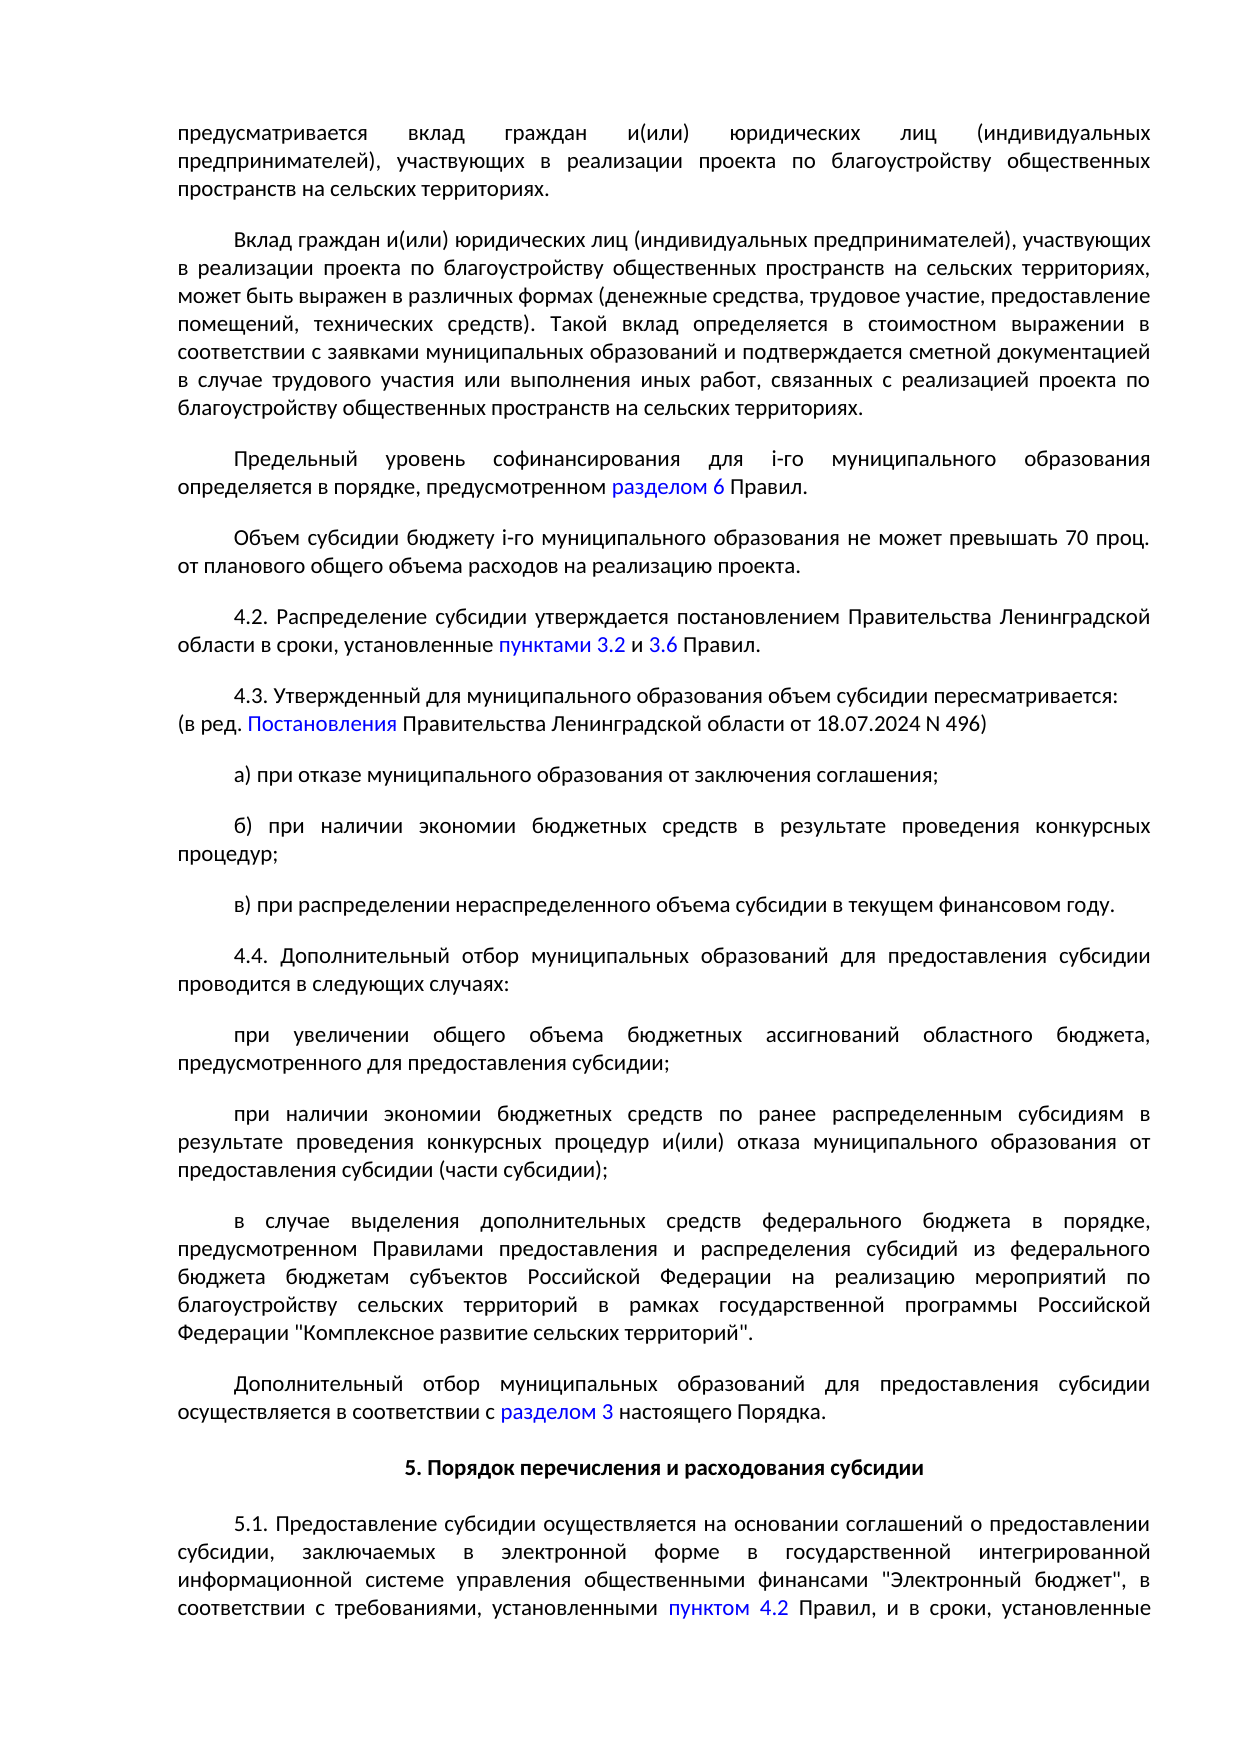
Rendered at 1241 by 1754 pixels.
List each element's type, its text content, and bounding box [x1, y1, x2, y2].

text Вклад граждан и(или) юридических лиц (индивидуальных предпринимателей), участвующих в реализации проекта по благоустройству общественных пространств на сельских территориях, может быть выражен в различных формах (денежные средства, трудовое участие, предоставление помещений, технических средств). Такой вклад определяется в стоимостном выражении в соответствии с заявками муниципальных образований и подтверждается сметной документацией в случае трудового участия или выполнения иных работ, связанных с реализацией проекта по благоустройству общественных пространств на сельских территориях. [177, 225, 1152, 421]
text при наличии экономии бюджетных средств по ранее распределенным субсидиям в результате проведения конкурсных процедур и(или) отказа муниципального образования от предоставления субсидии (части субсидии); [177, 1099, 1152, 1183]
title 5. Порядок перечисления и расходования субсидии [177, 1453, 1152, 1481]
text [177, 1509, 1152, 1621]
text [177, 118, 1152, 202]
text в случае выделения дополнительных средств федерального бюджета в порядке, предусмотренном Правилами предоставления и распределения субсидий из федерального бюджета бюджетам субъектов Российской Федерации на реализацию мероприятий по благоустройству сельских территорий в рамках государственной программы Российской Федерации "Комплексное развитие сельских территорий". [177, 1206, 1152, 1346]
text (в ред. Постановления Правительства Ленинградской области от 18.07.2024 N 496) [177, 709, 1152, 737]
text в) при распределении нераспределенного объема субсидии в текущем финансовом году. [177, 890, 1152, 918]
text 4.2. Распределение субсидии утверждается постановлением Правительства Ленинградской области в сроки, установленные пунктами 3.2 и 3.6 Правил. [177, 602, 1152, 658]
text 4.4. Дополнительный отбор муниципальных образований для предоставления субсидии проводится в следующих случаях: [177, 941, 1152, 997]
text б) при наличии экономии бюджетных средств в результате проведения конкурсных процедур; [177, 811, 1152, 867]
text Дополнительный отбор муниципальных образований для предоставления субсидии осуществляется в соответствии с разделом 3 настоящего Порядка. [177, 1369, 1152, 1425]
text при увеличении общего объема бюджетных ассигнований областного бюджета, предусмотренного для предоставления субсидии; [177, 1020, 1152, 1076]
text Объем субсидии бюджету i-го муниципального образования не может превышать 70 проц. от планового общего объема расходов на реализацию проекта. [177, 523, 1152, 579]
text а) при отказе муниципального образования от заключения соглашения; [177, 760, 1152, 788]
text 4.3. Утвержденный для муниципального образования объем субсидии пересматривается: [177, 681, 1152, 709]
text Предельный уровень софинансирования для i-го муниципального образования определяется в порядке, предусмотренном разделом 6 Правил. [177, 444, 1152, 500]
